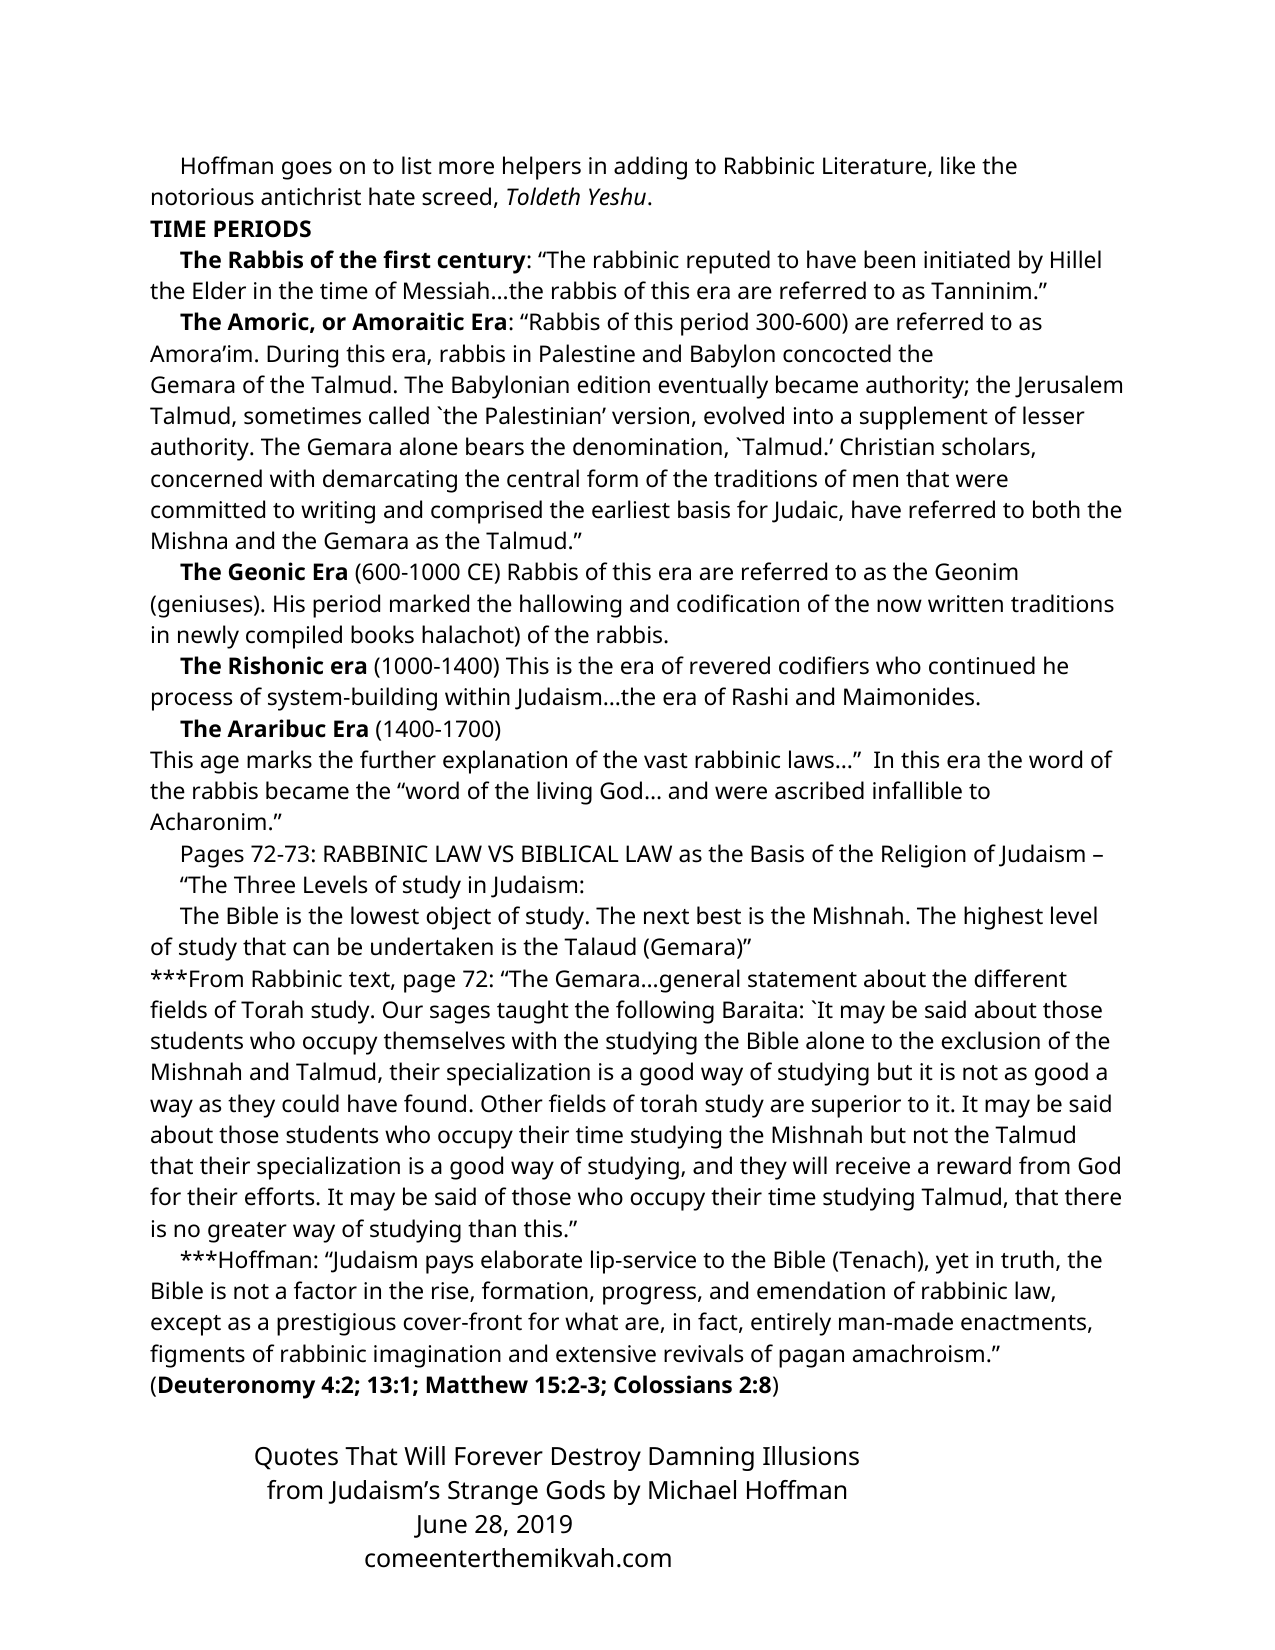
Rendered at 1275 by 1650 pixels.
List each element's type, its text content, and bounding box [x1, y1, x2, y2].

text The Bible is the lowest object of study. The next best is the Mishnah. The highest level of study that can be undertaken is the Talaud (Gemara)” [150, 900, 1125, 962]
text This age marks the further explanation of the vast rabbinic laws…” In this era the word of the rabbis became the “word of the living God… and were ascribed infallible to Acharonim.” [150, 744, 1125, 837]
text The Geonic Era (600-1000 CE) Rabbis of this era are referred to as the Geonim (geniuses). His period marked the hallowing and codification of the now written traditions in newly compiled books halachot) of the rabbis. [150, 556, 1125, 650]
text “The Three Levels of study in Judaism: [150, 869, 1125, 900]
text ***Hoffman: “Judaism pays elaborate lip-service to the Bible (Tenach), yet in truth, the Bible is not a factor in the rise, formation, progress, and emendation of rabbinic law, except as a prestigious cover-front for what are, in fact, entirely man-made enactments, figments of rabbinic imagination and extensive revivals of pagan amachroism.” (Deuteronomy 4:2; 13:1; Matthew 15:2-3; Colossians 2:8) [150, 1244, 1125, 1400]
text The Rishonic era (1000-1400) This is the era of revered codifiers who continued he process of system-building within Judaism…the era of Rashi and Maimonides. [150, 650, 1125, 712]
text TIME PERIODS [150, 212, 1125, 244]
text Gemara of the Talmud. The Babylonian edition eventually became authority; the Jerusalem Talmud, sometimes called `the Palestinian’ version, evolved into a supplement of lesser authority. The Gemara alone bears the denomination, `Talmud.’ Christian scholars, concerned with demarcating the central form of the traditions of men that were committed to writing and comprised the earliest basis for Judaic, have referred to both the Mishna and the Gemara as the Talmud.” [150, 369, 1125, 556]
text Pages 72-73: RABBINIC LAW VS BIBLICAL LAW as the Basis of the Religion of Judaism – [150, 837, 1125, 869]
text The Araribuc Era (1400-1700) [150, 712, 1125, 744]
text ***From Rabbinic text, page 72: “The Gemara…general statement about the different fields of Torah study. Our sages taught the following Baraita: `It may be said about those students who occupy themselves with the studying the Bible alone to the exclusion of the Mishnah and Talmud, their specialization is a good way of studying but it is not as good a way as they could have found. Other fields of torah study are superior to it. It may be said about those students who occupy their time studying the Mishnah but not the Talmud that their specialization is a good way of studying, and they will receive a reward from God for their efforts. It may be said of those who occupy their time studying Talmud, that there is no greater way of studying than this.” [150, 962, 1125, 1244]
text The Rabbis of the first century: “The rabbinic reputed to have been initiated by Hillel the Elder in the time of Messiah…the rabbis of this era are referred to as Tanninim.” [150, 244, 1125, 306]
text Hoffman goes on to list more helpers in adding to Rabbinic Literature, like the notorious antichrist hate screed, Toldeth Yeshu. [150, 150, 1125, 212]
text The Amoric, or Amoraitic Era: “Rabbis of this period 300-600) are referred to as Amora’im. During this era, rabbis in Palestine and Babylon concocted the [150, 306, 1125, 369]
